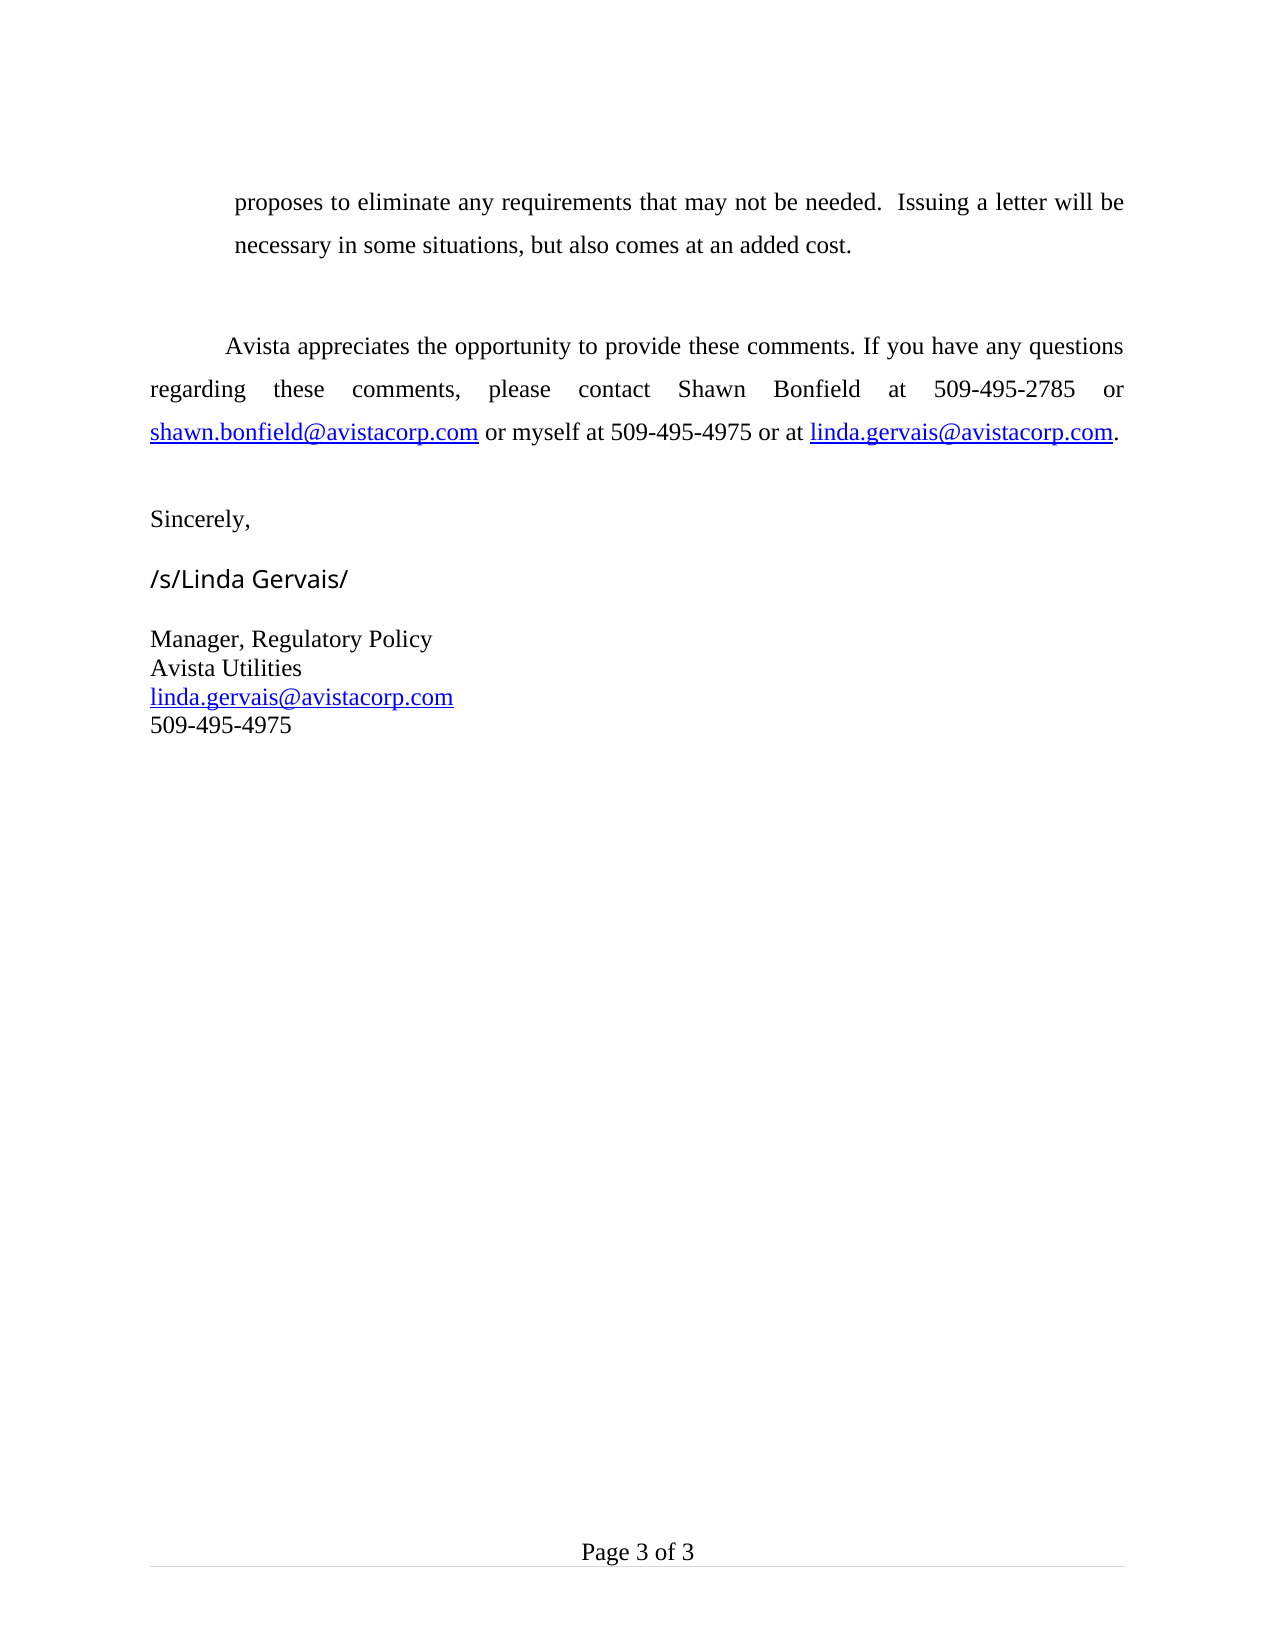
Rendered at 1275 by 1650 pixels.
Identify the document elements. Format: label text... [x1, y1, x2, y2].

text Avista appreciates the opportunity to provide these comments. If you have any questions regarding these comments, please contact Shawn Bonfield at 509-495-2785 or shawn.bonfield@avistacorp.com or myself at 509-495-4975 or at linda.gervais@avistacorp.com. [150, 331, 1125, 446]
text Avista Utilities [150, 653, 1125, 682]
text 509-495-4975 [150, 710, 1125, 739]
text linda.gervais@avistacorp.com [150, 682, 1125, 710]
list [197, 187, 1125, 259]
text /s/Linda Gervais/ [150, 561, 1125, 595]
text Sincerely, [150, 504, 1125, 532]
text Manager, Regulatory Policy [150, 624, 1125, 653]
